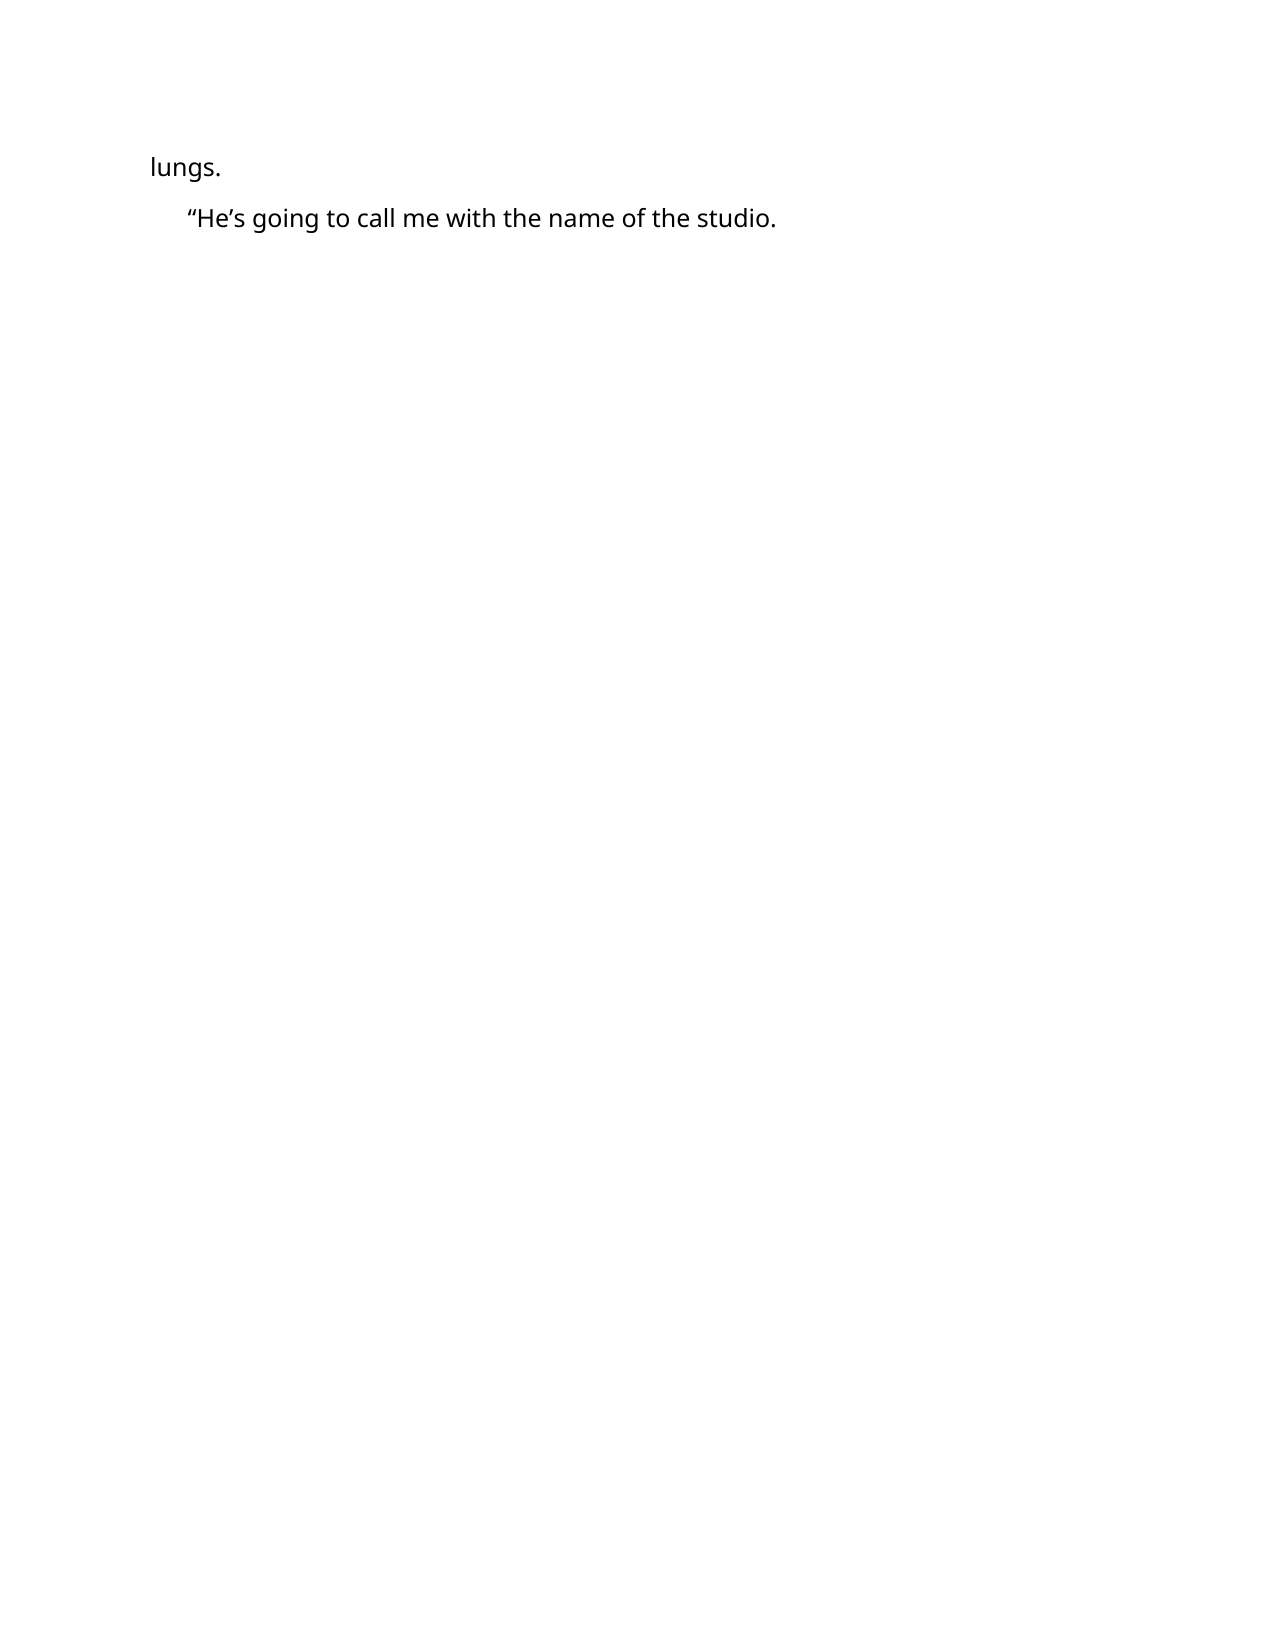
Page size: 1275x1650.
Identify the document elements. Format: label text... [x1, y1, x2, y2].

text “He’s going to call me with the name of the studio. [150, 201, 1125, 235]
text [150, 150, 1125, 184]
